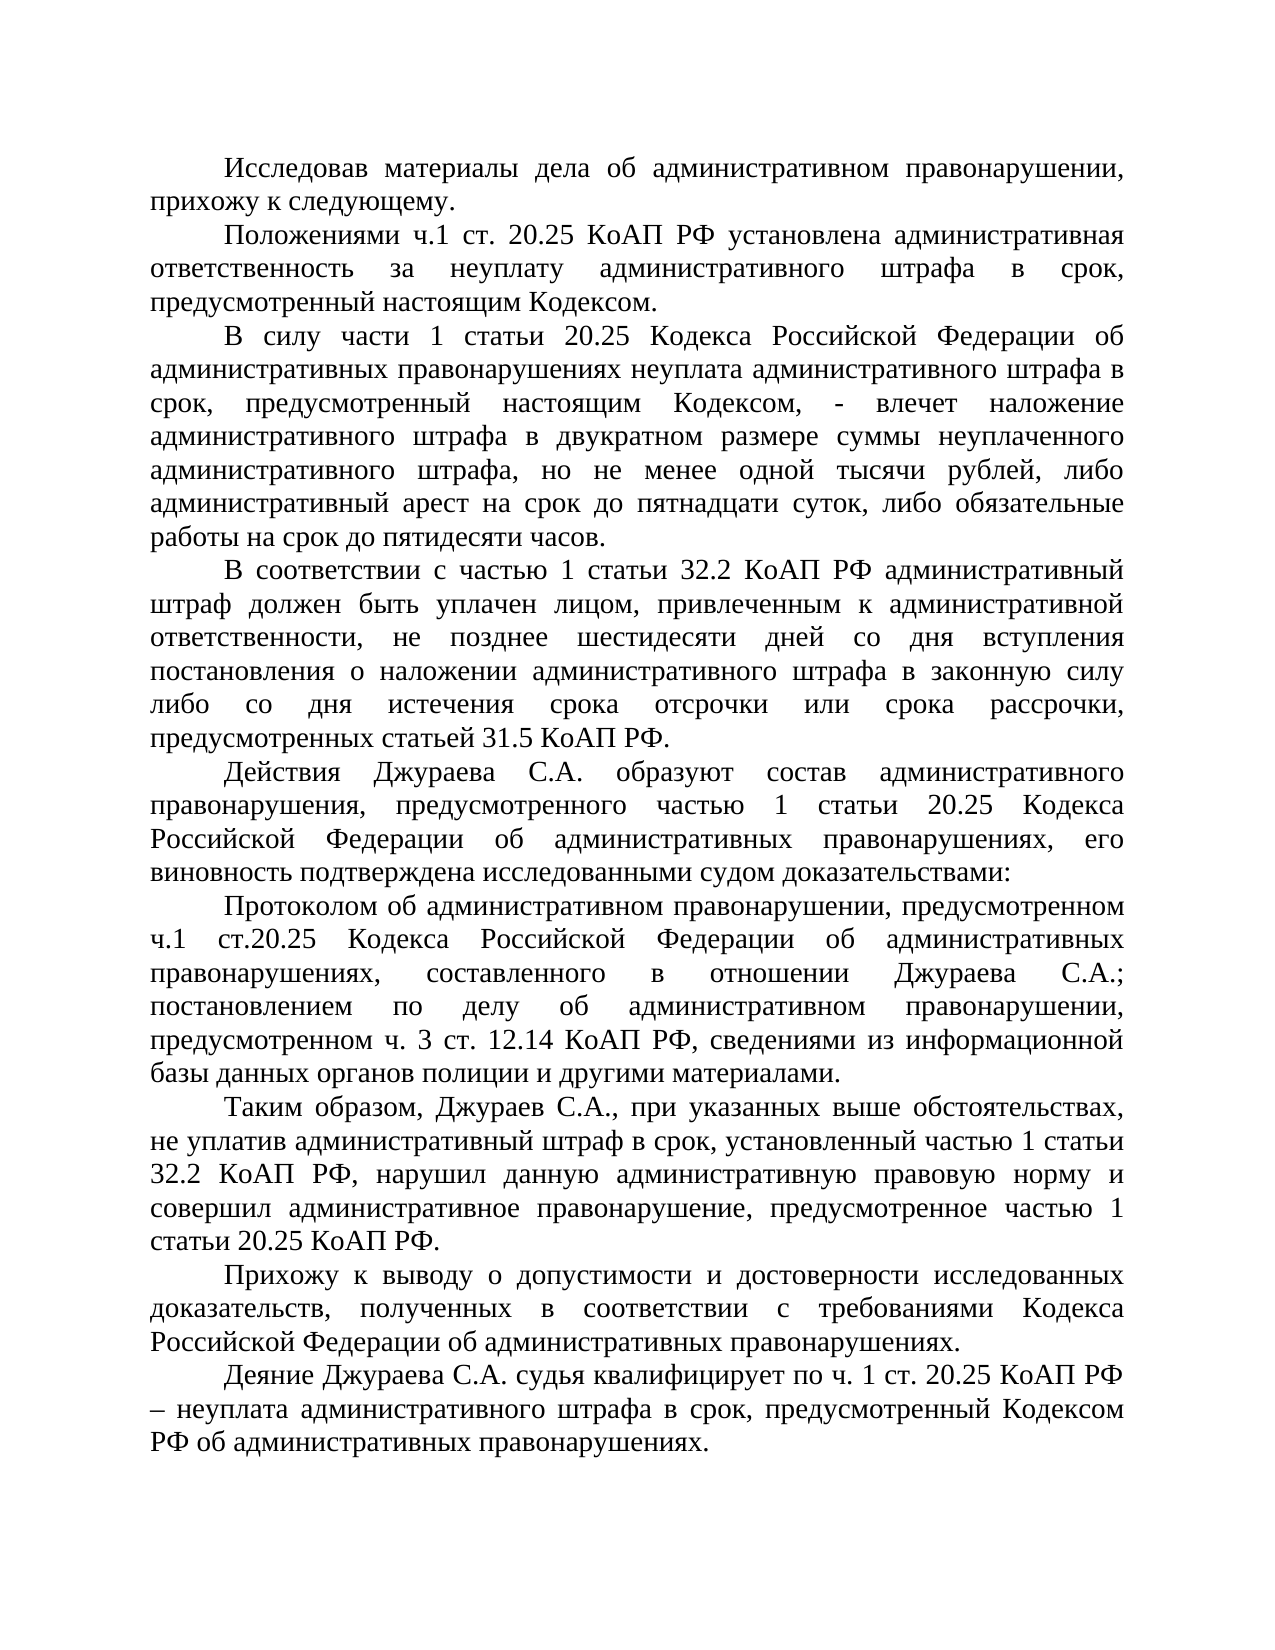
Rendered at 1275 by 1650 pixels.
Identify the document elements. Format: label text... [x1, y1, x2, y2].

text Положениями ч.1 ст. 20.25 КоАП РФ установлена административная ответственность за неуплату административного штрафа в срок, предусмотренный настоящим Кодексом. [150, 217, 1125, 318]
text В силу части 1 статьи 20.25 Кодекса Российской Федерации об административных правонарушениях неуплата административного штрафа в срок, предусмотренный настоящим Кодексом, - влечет наложение административного штрафа в двукратном размере суммы неуплаченного административного штрафа, но не менее одной тысячи рублей, либо административный арест на срок до пятнадцати суток, либо обязательные работы на срок до пятидесяти часов. [150, 318, 1125, 552]
text Деяние Джураева С.А. судья квалифицирует по ч. 1 ст. 20.25 КоАП РФ – неуплата административного штрафа в срок, предусмотренный Кодексом РФ об административных правонарушениях. [150, 1357, 1125, 1458]
text В соответствии с частью 1 статьи 32.2 КоАП РФ административный штраф должен быть уплачен лицом, привлеченным к административной ответственности, не позднее шестидесяти дней со дня вступления постановления о наложении административного штрафа в законную силу либо со дня истечения срока отсрочки или срока рассрочки, предусмотренных статьей 31.5 КоАП РФ. [150, 552, 1125, 754]
text Протоколом об административном правонарушении, предусмотренном ч.1 ст.20.25 Кодекса Российской Федерации об административных правонарушениях, составленного в отношении Джураева С.А.; постановлением по делу об административном правонарушении, предусмотренном ч. 3 ст. 12.14 КоАП РФ, сведениями из информационной базы данных органов полиции и другими материалами. [150, 888, 1125, 1089]
text Исследовав материалы дела об административном правонарушении, прихожу к следующему. [150, 150, 1125, 217]
text Действия Джураева С.А. образуют состав административного правонарушения, предусмотренного частью 1 статьи 20.25 Кодекса Российской Федерации об административных правонарушениях, его виновность подтверждена исследованными судом доказательствами: [150, 754, 1125, 888]
text Таким образом, Джураев С.А., при указанных выше обстоятельствах, не уплатив административный штраф в срок, установленный частью 1 статьи 32.2 КоАП РФ, нарушил данную административную правовую норму и совершил административное правонарушение, предусмотренное частью 1 статьи 20.25 КоАП РФ. [150, 1089, 1125, 1257]
text Прихожу к выводу о допустимости и достоверности исследованных доказательств, полученных в соответствии с требованиями Кодекса Российской Федерации об административных правонарушениях. [150, 1257, 1125, 1357]
